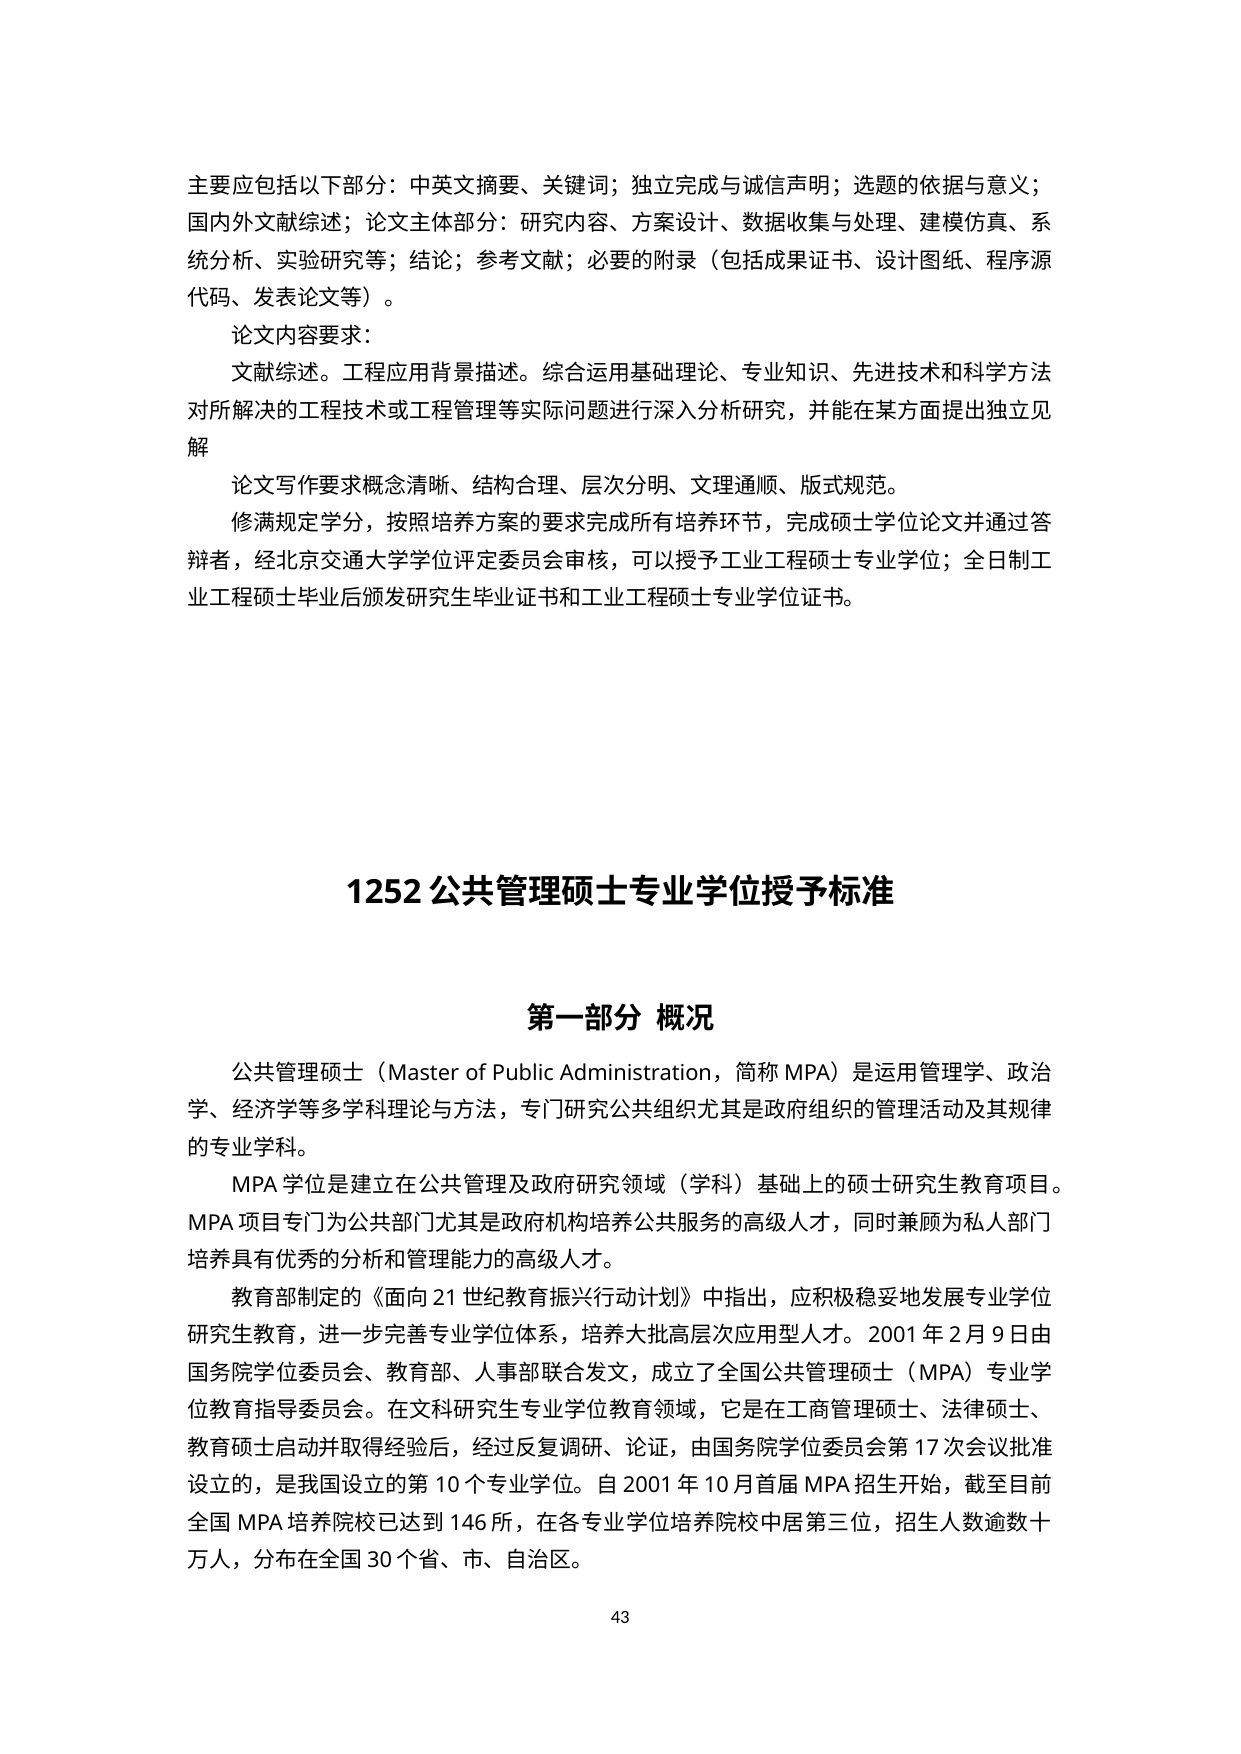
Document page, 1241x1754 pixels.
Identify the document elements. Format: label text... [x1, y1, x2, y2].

subtitle 1252公共管理硕士专业学位授予标准 [187, 856, 1053, 921]
text 论文写作要求概念清晰、结构合理、层次分明、文理通顺、版式规范。 [187, 462, 1053, 499]
text MPA学位是建立在公共管理及政府研究领域（学科）基础上的硕士研究生教育项目。MPA项目专门为公共部门尤其是政府机构培养公共服务的高级人才，同时兼顾为私人部门培养具有优秀的分析和管理能力的高级人才。 [187, 1161, 1053, 1274]
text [187, 162, 1053, 312]
text 教育部制定的《面向21世纪教育振兴行动计划》中指出，应积极稳妥地发展专业学位研究生教育，进一步完善专业学位体系，培养大批高层次应用型人才。2001年2月9日由国务院学位委员会、教育部、人事部联合发文，成立了全国公共管理硕士（MPA）专业学位教育指导委员会。在文科研究生专业学位教育领域，它是在工商管理硕士、法律硕士、教育硕士启动并取得经验后，经过反复调研、论证，由国务院学位委员会第17次会议批准设立的，是我国设立的第10个专业学位。自2001年10月首届MPA招生开始，截至目前全国MPA培养院校已达到146所，在各专业学位培养院校中居第三位，招生人数逾数十万人，分布在全国30个省、市、自治区。 [187, 1274, 1053, 1574]
text 第一部分 概况 [187, 984, 1053, 1049]
text 文献综述。工程应用背景描述。综合运用基础理论、专业知识、先进技术和科学方法对所解决的工程技术或工程管理等实际问题进行深入分析研究，并能在某方面提出独立见解 [187, 349, 1053, 462]
text 修满规定学分，按照培养方案的要求完成所有培养环节，完成硕士学位论文并通过答辩者，经北京交通大学学位评定委员会审核，可以授予工业工程硕士专业学位；全日制工业工程硕士毕业后颁发研究生毕业证书和工业工程硕士专业学位证书。 [187, 499, 1053, 612]
text 公共管理硕士（Master of Public Administration，简称MPA）是运用管理学、政治学、经济学等多学科理论与方法，专门研究公共组织尤其是政府组织的管理活动及其规律的专业学科。 [187, 1049, 1053, 1161]
text 论文内容要求： [187, 312, 1053, 349]
